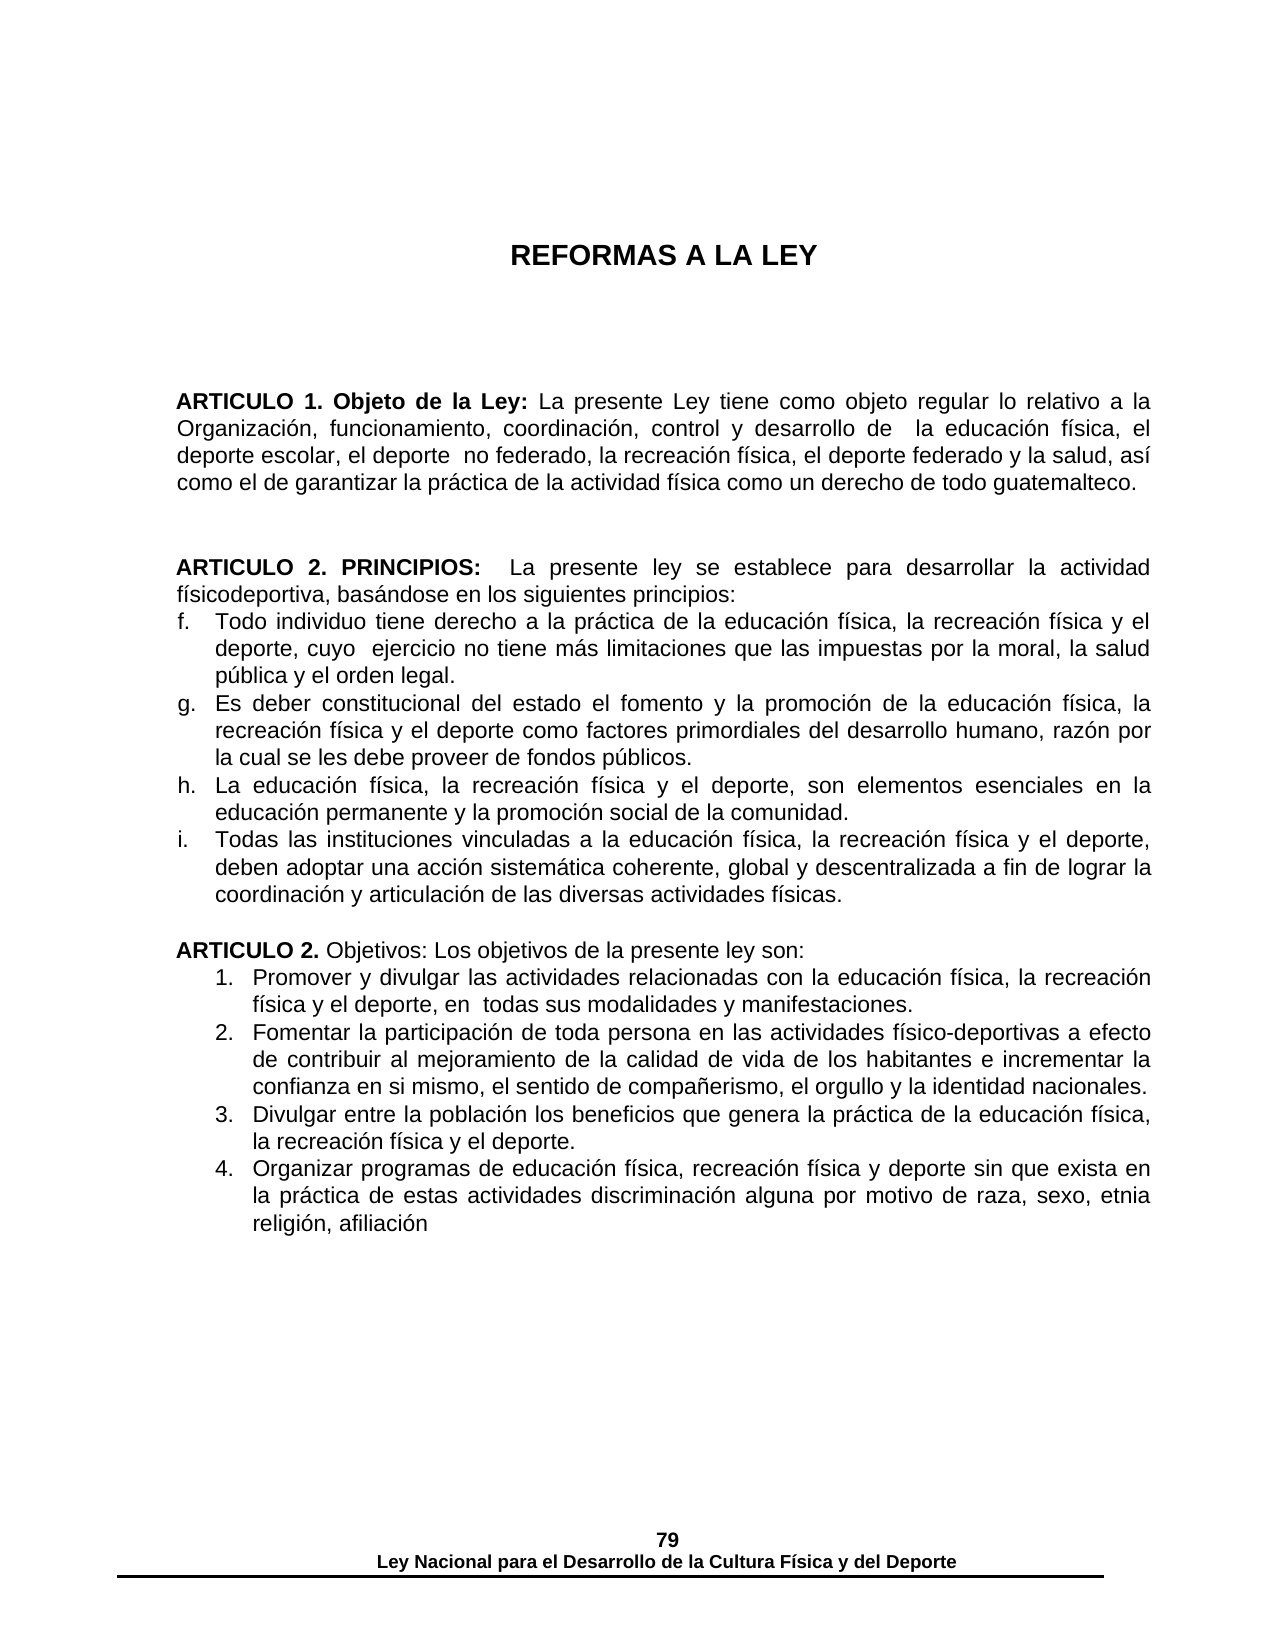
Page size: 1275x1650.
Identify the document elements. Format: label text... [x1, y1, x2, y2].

list Es deber constitucional del estado el fomento y la promoción de la educación física, la recreación física y el deporte como factores primordiales del desarrollo humano, razón por la cual se les debe proveer de fondos públicos. [177, 690, 1152, 770]
list Promover y divulgar las actividades relacionadas con la educación física, la recreación física y el deporte, en todas sus modalidades y manifestaciones. [215, 964, 1152, 1018]
text ARTICULO 2. PRINCIPIOS: La presente ley se establece para desarrollar la actividad físicodeportiva, basándose en los siguientes principios: [176, 553, 1152, 607]
list La educación física, la recreación física y el deporte, son elementos esenciales en la educación permanente y la promoción social de la comunidad. [177, 772, 1152, 825]
text ARTICULO 1. Objeto de la Ley: La presente Ley tiene como objeto regular lo relativo a la Organización, funcionamiento, coordinación, control y desarrollo de la educación física, el deporte escolar, el deporte no federado, la recreación física, el deporte federado y la salud, así como el de garantizar la práctica de la actividad física como un derecho de todo guatemalteco. [176, 388, 1152, 495]
list Todas las instituciones vinculadas a la educación física, la recreación física y el deporte, deben adoptar una acción sistemática coherente, global y descentralizada a fin de lograr la coordinación y articulación de las diversas actividades físicas. [177, 826, 1152, 907]
text ARTICULO 2. Objetivos: Los objetivos de la presente ley son: [176, 937, 1152, 963]
list Organizar programas de educación física, recreación física y deporte sin que exista en la práctica de estas actividades discriminación alguna por motivo de raza, sexo, etnia religión, afiliación [215, 1155, 1152, 1236]
list Fomentar la participación de toda persona en las actividades físico-deportivas a efecto de contribuir al mejoramiento de la calidad de vida de los habitantes e incrementar la confianza en si mismo, el sentido de compañerismo, el orgullo y la identidad nacionales. [215, 1019, 1152, 1099]
list Todo individuo tiene derecho a la práctica de la educación física, la recreación física y el deporte, cuyo ejercicio no tiene más limitaciones que las impuestas por la moral, la salud pública y el orden legal. [177, 608, 1152, 689]
subtitle REFORMAS A LA LEY [177, 238, 1151, 271]
list Divulgar entre la población los beneficios que genera la práctica de la educación física, la recreación física y el deporte. [215, 1101, 1152, 1154]
